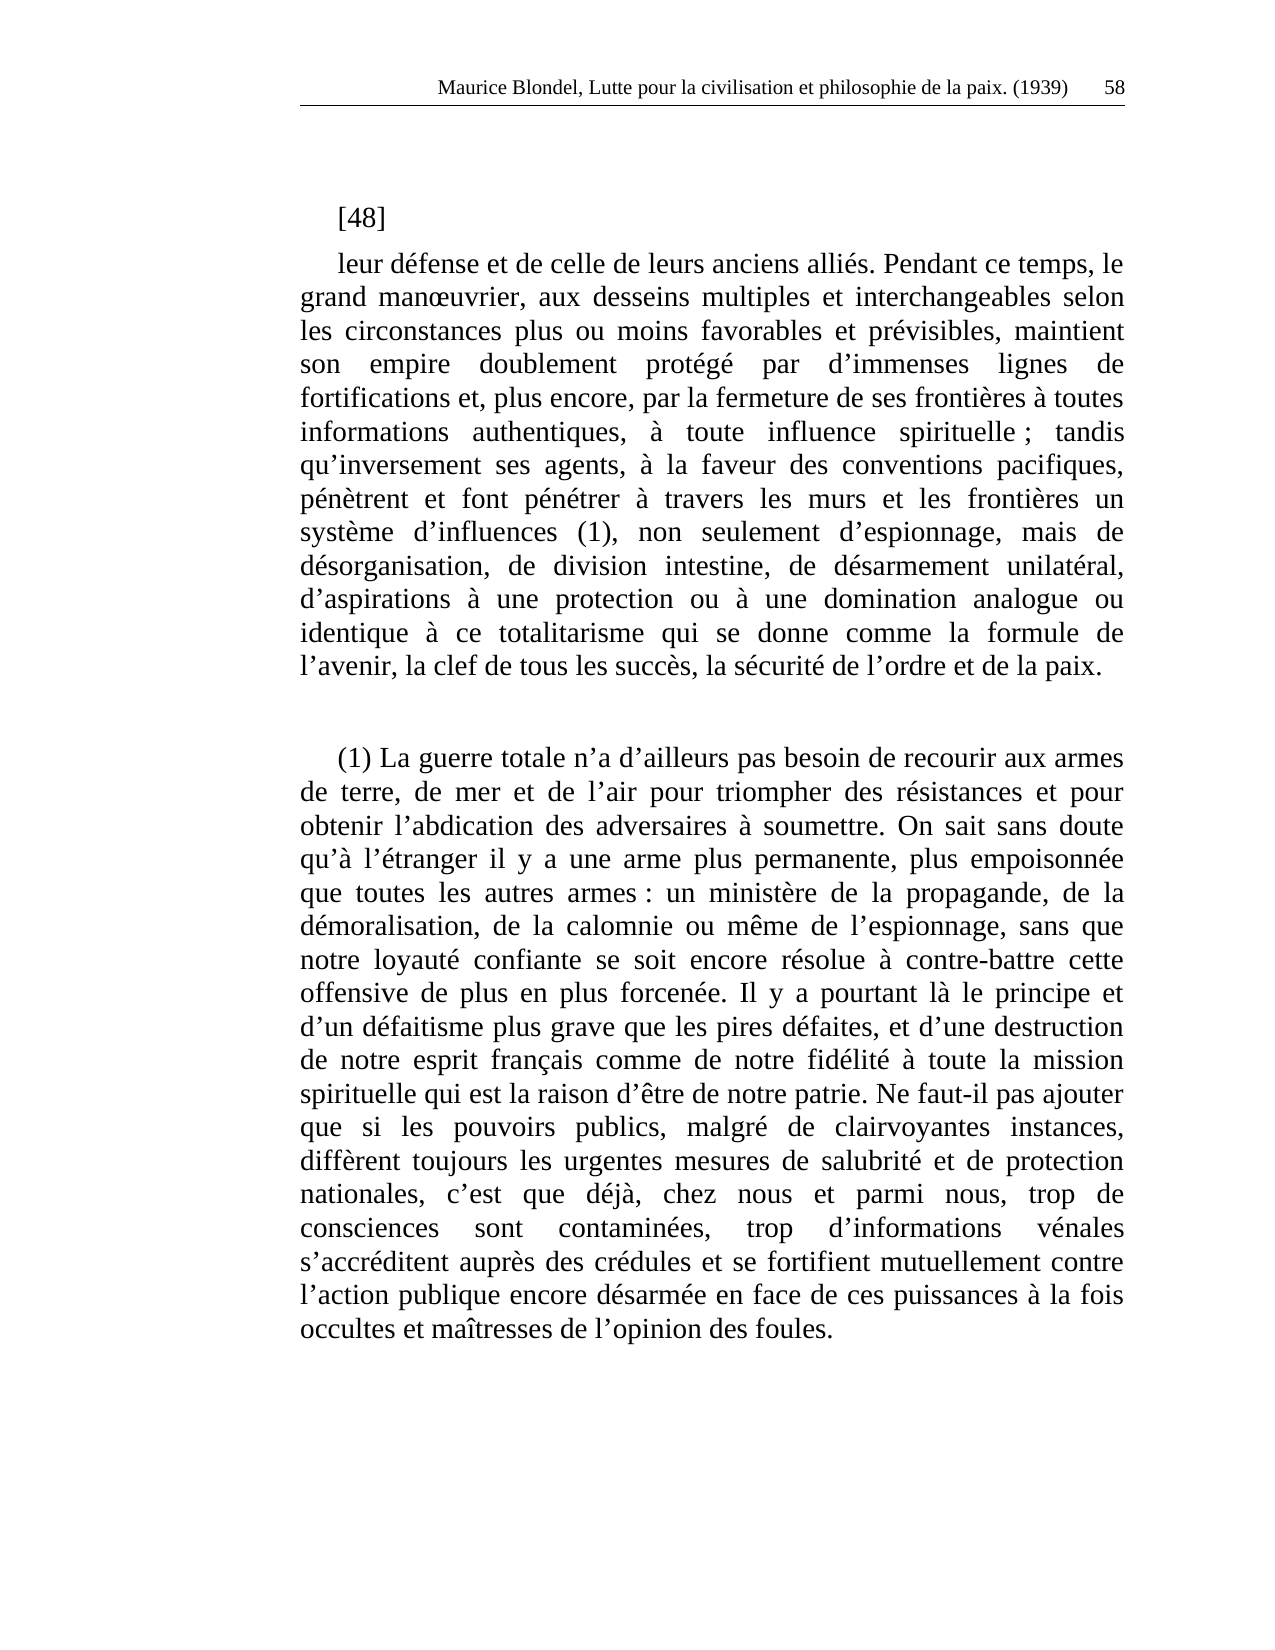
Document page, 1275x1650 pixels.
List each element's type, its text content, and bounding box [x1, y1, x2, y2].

text (1) La guerre totale n’a d’ailleurs pas besoin de recourir aux armes de terre, de mer et de l’air pour triompher des résistances et pour obtenir l’abdication des adversaires à soumettre. On sait sans doute qu’à l’étranger il y a une arme plus permanente, plus empoisonnée que toutes les autres armes : un ministère de la propagande, de la démoralisation, de la calomnie ou même de l’espionnage, sans que notre loyauté confiante se soit encore résolue à contre-battre cette offensive de plus en plus forcenée. Il y a pourtant là le principe et d’un défaitisme plus grave que les pires défaites, et d’une destruction de notre esprit français comme de notre fidélité à toute la mission spirituelle qui est la raison d’être de notre patrie. Ne faut-il pas ajouter que si les pouvoirs publics, malgré de clairvoyantes instances, diffèrent toujours les urgentes mesures de salubrité et de protection nationales, c’est que déjà, chez nous et parmi nous, trop de consciences sont contaminées, trop d’informations vénales s’accréditent auprès des crédules et se fortifient mutuellement contre l’action publique encore désarmée en face de ces puissances à la fois occultes et maîtresses de l’opinion des foules. [300, 741, 1125, 1344]
text leur défense et de celle de leurs anciens alliés. Pendant ce temps, le grand manœuvrier, aux desseins multiples et interchangeables selon les circonstances plus ou moins favorables et prévisibles, maintient son empire doublement protégé par d’immenses lignes de fortifications et, plus encore, par la fermeture de ses frontières à toutes informations authentiques, à toute influence spirituelle ; tandis qu’inversement ses agents, à la faveur des conventions pacifiques, pénètrent et font pénétrer à travers les murs et les frontières un système d’influences (1), non seulement d’espionnage, mais de désorganisation, de division intestine, de désarmement unilatéral, d’aspirations à une protection ou à une domination analogue ou identique à ce totalitarisme qui se donne comme la formule de l’avenir, la clef de tous les succès, la sécurité de l’ordre et de la paix. [300, 246, 1125, 682]
text [48] [300, 200, 1125, 233]
